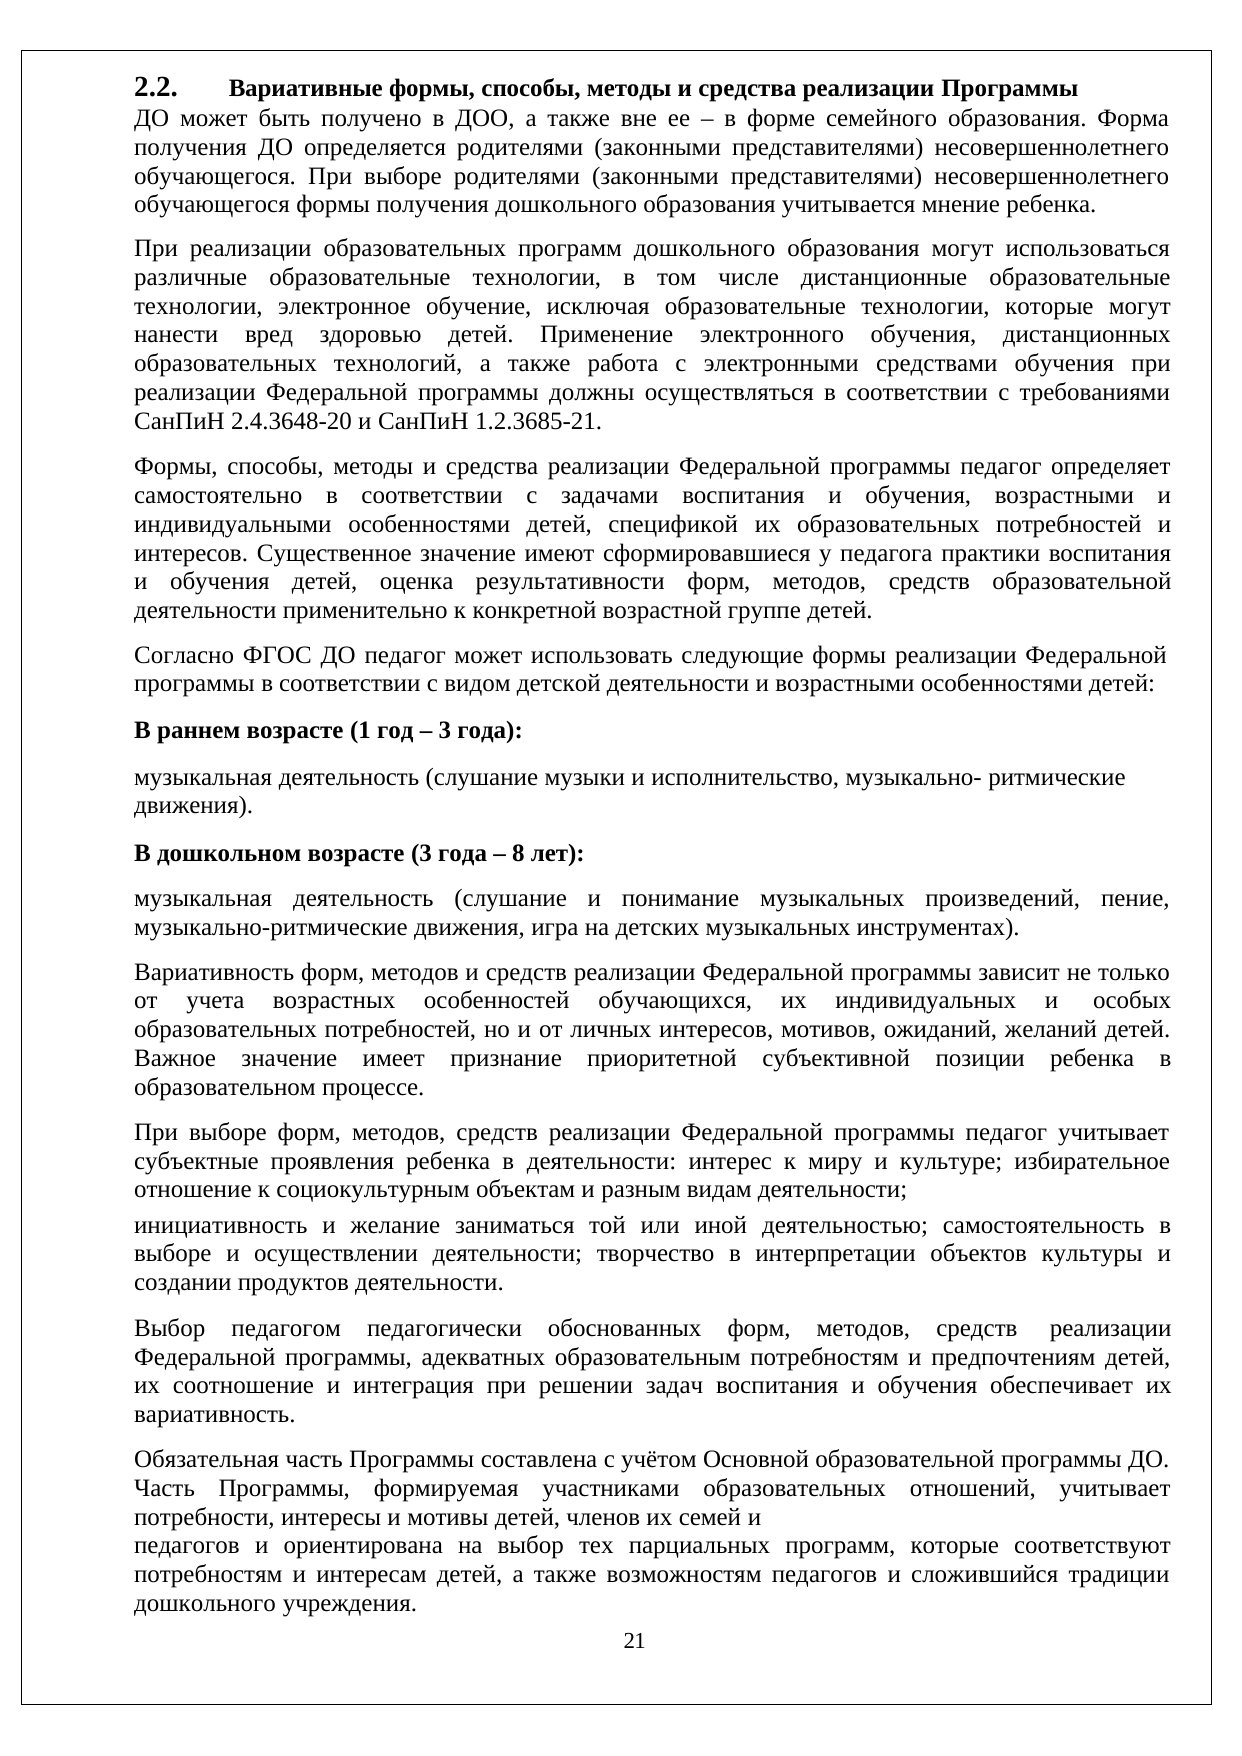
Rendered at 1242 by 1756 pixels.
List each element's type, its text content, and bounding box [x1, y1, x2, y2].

text Формы, способы, методы и средства реализации Федеральной программы педагог определяет самостоятельно в соответствии с задачами воспитания и обучения, возрастными и индивидуальными особенностями детей, спецификой их образовательных потребностей и интересов. Существенное значение имеют сформировавшиеся у педагога практики воспитания и обучения детей, оценка результативности форм, методов, средств образовательной деятельности применительно к конкретной возрастной группе детей. [134, 451, 1171, 624]
text ДО может быть получено в ДОО, а также вне ее ‒ в форме семейного образования. Форма получения ДО определяется родителями (законными представителями) несовершеннолетнего обучающегося. При выборе родителями (законными представителями) несовершеннолетнего обучающегося формы получения дошкольного образования учитывается мнение ребенка. [134, 103, 1170, 218]
text педагогов и ориентирована на выбор тех парциальных программ, которые соответствуют потребностям и интересам детей, а также возможностям педагогов и сложившийся традиции дошкольного учреждения. [134, 1531, 1171, 1617]
subtitle В раннем возрасте (1 год ‒ 3 года): [134, 715, 1211, 744]
text Согласно ФГОС ДО педагог может использовать следующие формы реализации Федеральной программы в соответствии с видом детской деятельности и возрастными особенностями детей: [134, 641, 1168, 697]
text Выбор педагогом педагогически обоснованных форм, методов, средств реализации Федеральной программы, адекватных образовательным потребностям и предпочтениям детей, их соотношение и интеграция при решении задач воспитания и обучения обеспечивает их вариативность. [134, 1313, 1171, 1428]
subtitle Вариативные формы, способы, методы и средства реализации Программы [134, 70, 1211, 103]
text инициативность и желание заниматься той или иной деятельностью; самостоятельность в выборе и осуществлении деятельности; творчество в интерпретации объектов культуры и создании продуктов деятельности. [134, 1211, 1171, 1295]
text При реализации образовательных программ дошкольного образования могут использоваться различные образовательные технологии, в том числе дистанционные образовательные технологии, электронное обучение, исключая образовательные технологии, которые могут нанести вред здоровью детей. Применение электронного обучения, дистанционных образовательных технологий, а также работа с электронными средствами обучения при реализации Федеральной программы должны осуществляться в соответствии с требованиями СанПиН 2.4.3648-20 и СанПиН 1.2.3685-21. [134, 233, 1171, 434]
text Обязательная часть Программы составлена с учётом Основной образовательной программы ДО. Часть Программы, формируемая участниками образовательных отношений, учитывает потребности, интересы и мотивы детей, членов их семей и [134, 1444, 1170, 1531]
text музыкальная деятельность (слушание и понимание музыкальных произведений, пение, музыкально-ритмические движения, игра на детских музыкальных инструментах). [134, 884, 1169, 940]
text Вариативность форм, методов и средств реализации Федеральной программы зависит не только от учета возрастных особенностей обучающихся, их индивидуальных и особых образовательных потребностей, но и от личных интересов, мотивов, ожиданий, желаний детей. Важное значение имеет признание приоритетной субъективной позиции ребенка в образовательном процессе. [134, 957, 1171, 1101]
text музыкальная деятельность (слушание музыки и исполнительство, музыкально- ритмические движения). [134, 762, 1211, 819]
subtitle В дошкольном возрасте (3 года ‒ 8 лет): [134, 838, 1211, 867]
text При выборе форм, методов, средств реализации Федеральной программы педагог учитывает субъектные проявления ребенка в деятельности: интерес к миру и культуре; избирательное отношение к социокультурным объектам и разным видам деятельности; [134, 1118, 1170, 1203]
